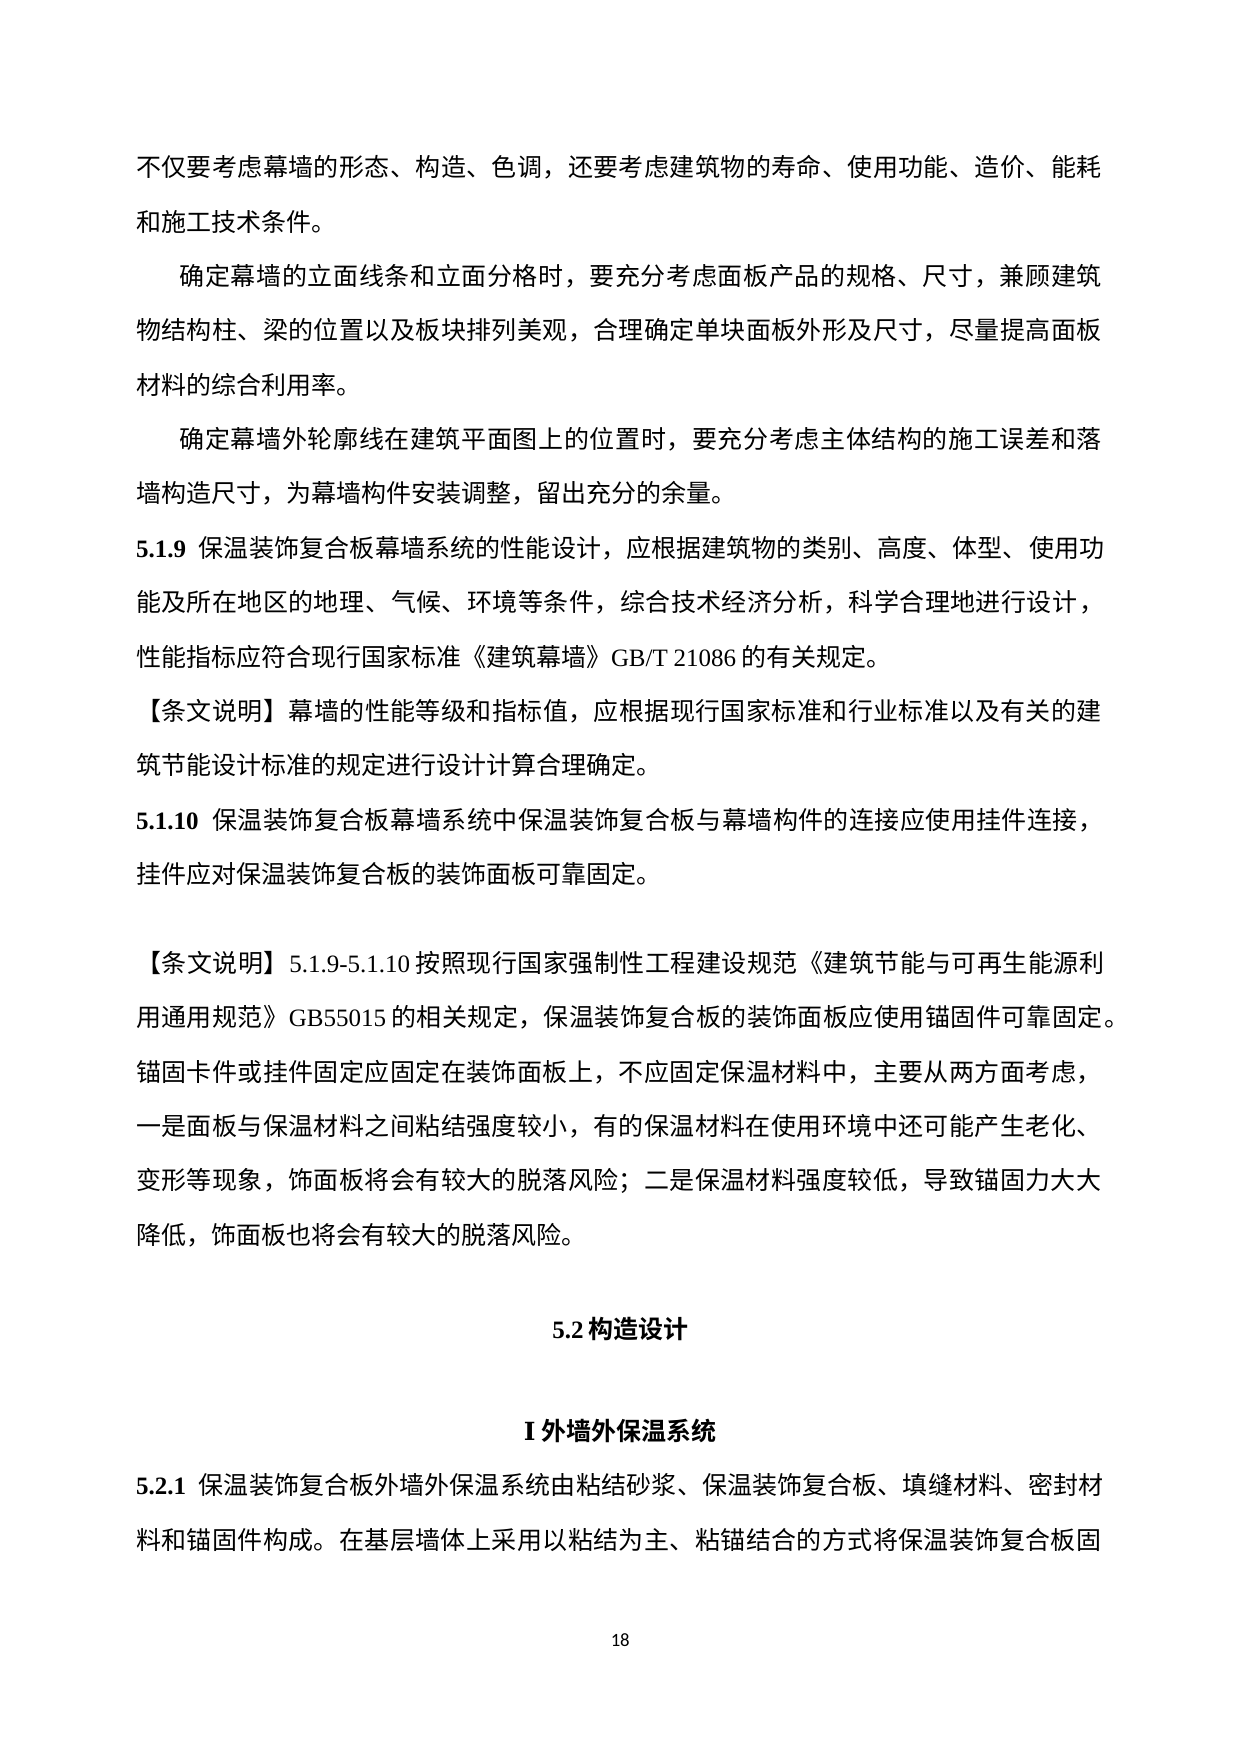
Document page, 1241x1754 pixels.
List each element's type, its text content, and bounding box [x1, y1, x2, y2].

text 【条文说明】5.1.9-5.1.10按照现行国家强制性工程建设规范《建筑节能与可再生能源利用通用规范》GB55015的相关规定，保温装饰复合板的装饰面板应使用锚固件可靠固定。锚固卡件或挂件固定应固定在装饰面板上，不应固定保温材料中，主要从两方面考虑，一是面板与保温材料之间粘结强度较小，有的保温材料在使用环境中还可能产生老化、变形等现象，饰面板将会有较大的脱落风险；二是保温材料强度较低，导致锚固力大大降低，饰面板也将会有较大的脱落风险。 [136, 943, 1104, 1251]
text 5.1.10 保温装饰复合板幕墙系统中保温装饰复合板与幕墙构件的连接应使用挂件连接，挂件应对保温装饰复合板的装饰面板可靠固定。 [136, 800, 1104, 891]
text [136, 148, 1104, 238]
text 确定幕墙外轮廓线在建筑平面图上的位置时，要充分考虑主体结构的施工误差和落墙构造尺寸，为幕墙构件安装调整，留出充分的余量。 [136, 419, 1104, 510]
text 5.1.9 保温装饰复合板幕墙系统的性能设计，应根据建筑物的类别、高度、体型、使用功能及所在地区的地理、气候、环境等条件，综合技术经济分析，科学合理地进行设计，性能指标应符合现行国家标准《建筑幕墙》GB/T 21086的有关规定。 [136, 528, 1104, 673]
subtitle 5.2构造设计 [136, 1309, 1104, 1345]
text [136, 1466, 1104, 1556]
text 确定幕墙的立面线条和立面分格时，要充分考虑面板产品的规格、尺寸，兼顾建筑物结构柱、梁的位置以及板块排列美观，合理确定单块面板外形及尺寸，尽量提高面板材料的综合利用率。 [136, 256, 1104, 401]
text Ⅰ 外墙外保温系统 [136, 1411, 1104, 1448]
text 【条文说明】幕墙的性能等级和指标值，应根据现行国家标准和行业标准以及有关的建筑节能设计标准的规定进行设计计算合理确定。 [136, 691, 1104, 782]
